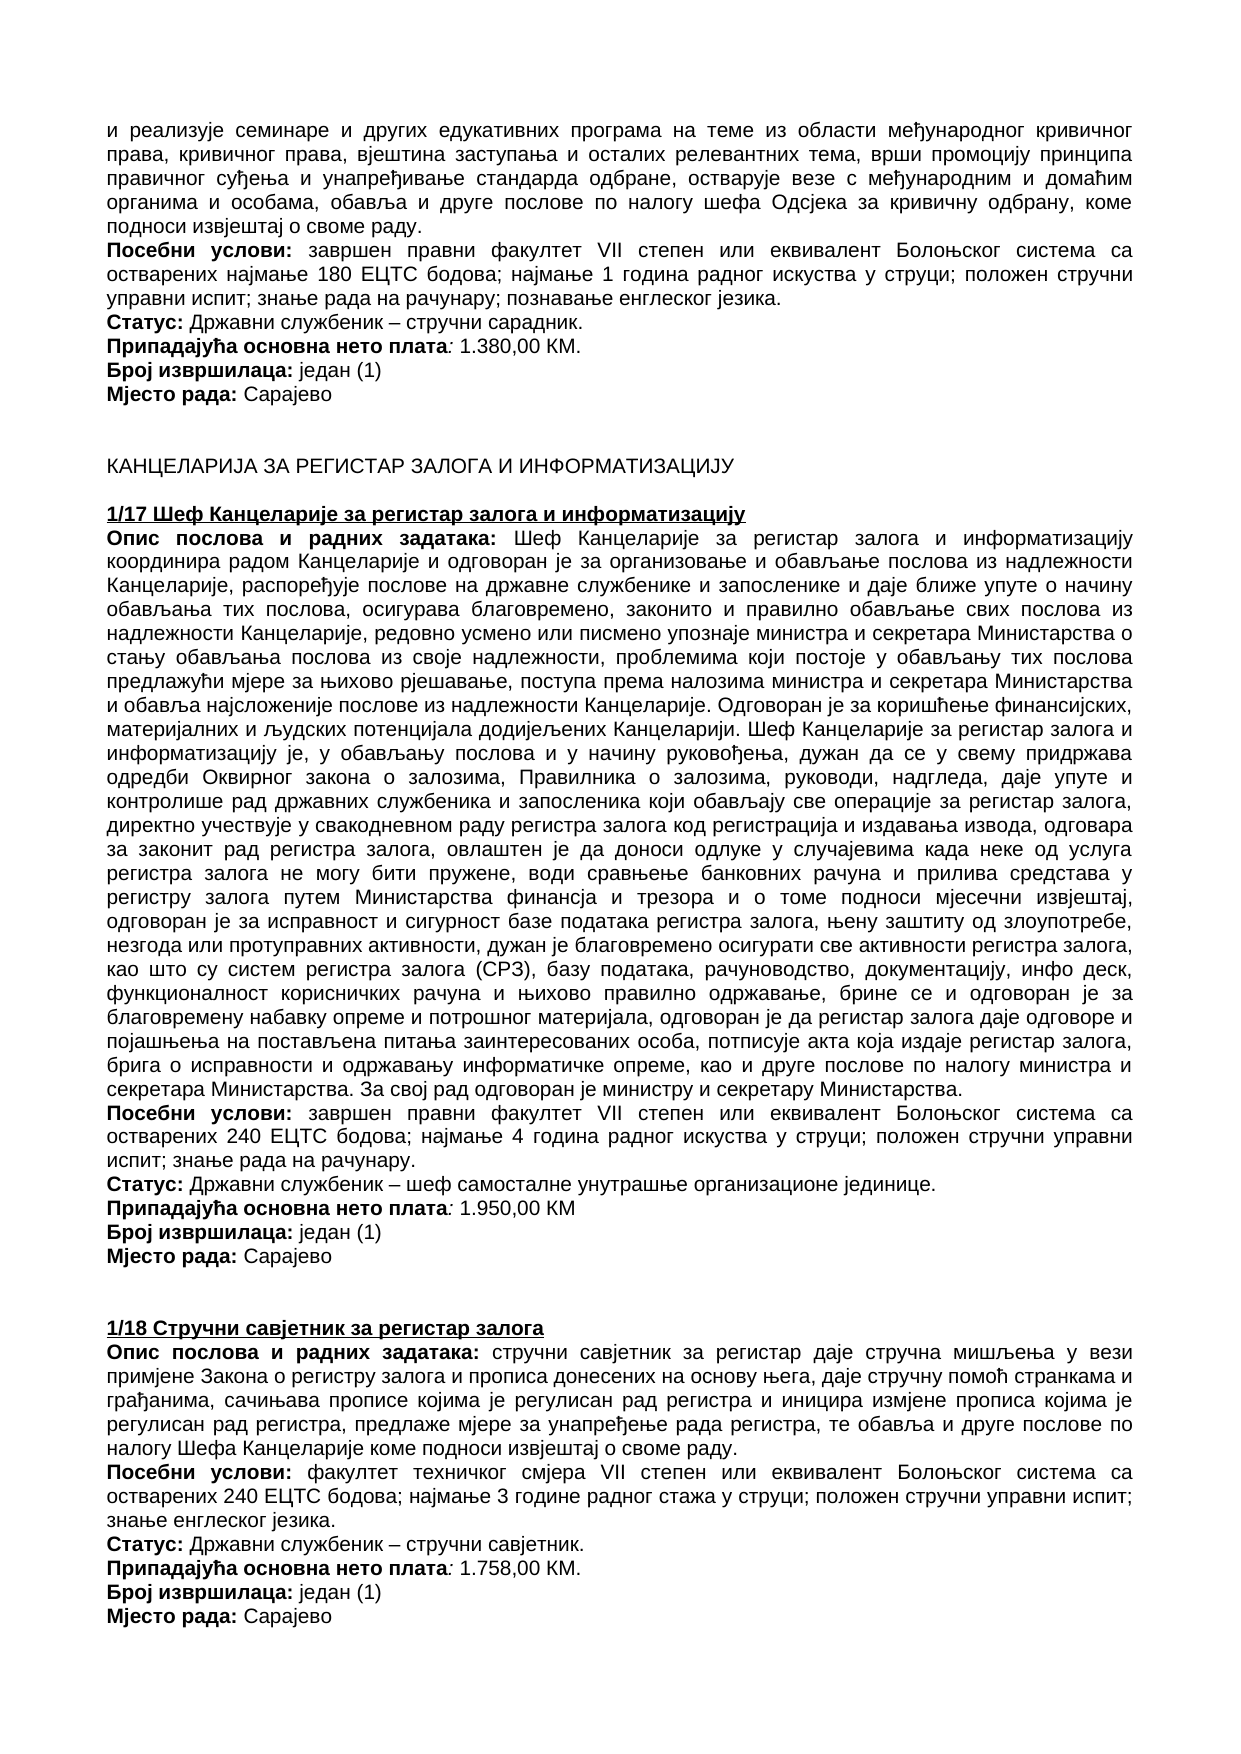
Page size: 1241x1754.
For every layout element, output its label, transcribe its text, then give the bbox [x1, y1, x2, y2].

text Број извршилаца: један (1) [106, 1220, 1134, 1244]
text Припадајућа основна нето плата: 1.758,00 КМ. [106, 1556, 1134, 1579]
text Посебни услови: факултет техничког смјера VII степен или еквивалент Болоњског система са остварених 240 ЕЦТС бодова; најмање 3 године радног стажа у струци; положен стручни управни испит; знање енглеског језика. [106, 1460, 1134, 1532]
text КАНЦЕЛАРИЈА ЗА РЕГИСТАР ЗАЛОГА И ИНФОРМАТИЗАЦИЈУ [106, 453, 1134, 477]
text Мјесто рада: Сарајево [106, 1244, 1134, 1268]
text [106, 118, 1134, 238]
text Број извршилаца: један (1) [106, 1579, 1134, 1603]
text Припадајућа основна нето плата: 1.380,00 КМ. [106, 334, 1134, 358]
text Посебни услови: завршен правни факултет VII степен или еквивалент Болоњског система са остварених најмање 180 ЕЦТС бодова; најмање 1 година радног искуства у струци; положен стручни управни испит; знање рада на рачунару; познавање енглеског језика. [106, 238, 1134, 310]
text Мјесто рада: Сарајево [106, 382, 1134, 406]
text Опис послова и радних задатака: стручни савјетник за регистар даје стручна мишљења у вези примјене Закона о регистру залога и прописа донесених на основу њега, даје стручну помоћ странкама и грађанима, сачињава прописе којима је регулисан рад регистра и иницира измјене прописа којима је регулисан рад регистра, предлаже мјере за унапређење рада регистра, те обавља и друге послове по налогу Шефа Канцеларије коме подноси извјештај о своме раду. [106, 1340, 1134, 1460]
text Број извршилаца: један (1) [106, 358, 1134, 382]
text Статус: Државни службеник – шеф самосталне унутрашње организационе јединице. [106, 1172, 1134, 1196]
text Статус: Државни службеник – стручни сарадник. [106, 310, 1134, 334]
text Посебни услови: завршен правни факултет VII степен или еквивалент Болоњског система са остварених 240 ЕЦТС бодова; најмање 4 година радног искуства у струци; положен стручни управни испит; знање рада на рачунару. [106, 1100, 1134, 1172]
text 1/17 Шеф Канцеларије за регистар залога и информатизацију [106, 501, 1134, 525]
text 1/18 Стручни савјетник за регистар залога [106, 1316, 1134, 1340]
text Мјесто рада: Сарајево [106, 1603, 1134, 1627]
text Припадајућа основна нето плата: 1.950,00 КМ [106, 1196, 1134, 1220]
text Статус: Државни службеник – стручни савјетник. [106, 1532, 1134, 1556]
text Опис послова и радних задатака: Шеф Канцеларије за регистар залога и информатизацију координира радом Канцеларије и одговоран је за организовање и обављање послова из надлежности Канцеларије, распоређује послове на државне службенике и запосленике и даје ближе упуте о начину обављања тих послова, осигурава благовремено, законито и правилно обављање свих послова из надлежности Канцеларије, редовно усмено или писмено упознаје министра и секретара Министарства о стању обављања послова из своје надлежности, проблемима који постоје у обављању тих послова предлажући мјере за њихово рјешавање, поступа према налозима министра и секретара Министарства и обавља најсложеније послове из надлежности Канцеларије. Одговоран је за коришћење финансијских, материјалних и људских потенцијала додијељених Канцеларији. Шеф Канцеларије за регистар залога и информатизацију је, у обављању послова и у начину руковођења, дужан да се у свему придржава одредби Оквирног закона о залозима, Правилника о залозима, руководи, надгледа, даје упуте и контролише рад државних службеника и запосленика који обављају све операције за регистар залога, директно учествује у свакодневном раду регистра залога код регистрација и издавања извода, одговара за законит рад регистра залога, овлаштен је да доноси одлуке у случајевима када неке од услуга регистра залога не могу бити пружене, води сравњење банковних рачуна и прилива средстава у регистру залога путем Министарства финансја и трезора и о томе подноси мјесечни извјештај, одговоран је за исправност и сигурност базе података регистра залога, њену заштиту од злоупотребе, незгода или протуправних активности, дужан је благовремено осигурати све активности регистра залога, као што су систем регистра залога (СРЗ), базу података, рачуноводство, документацију, инфо деск, функционалност корисничких рачуна и њихово правилно одржавање, брине се и одговоран је за благовремену набавку опреме и потрошног материјала, одговоран је да регистар залога даје одговоре и појашњења на постављена питања заинтересованих особа, потписује акта која издаје регистар залога, брига о исправности и одржавању информатичке опреме, као и друге послове по налогу министра и секретара Министарства. За свој рад одговоран је министру и секретару Министарства. [106, 525, 1134, 1100]
